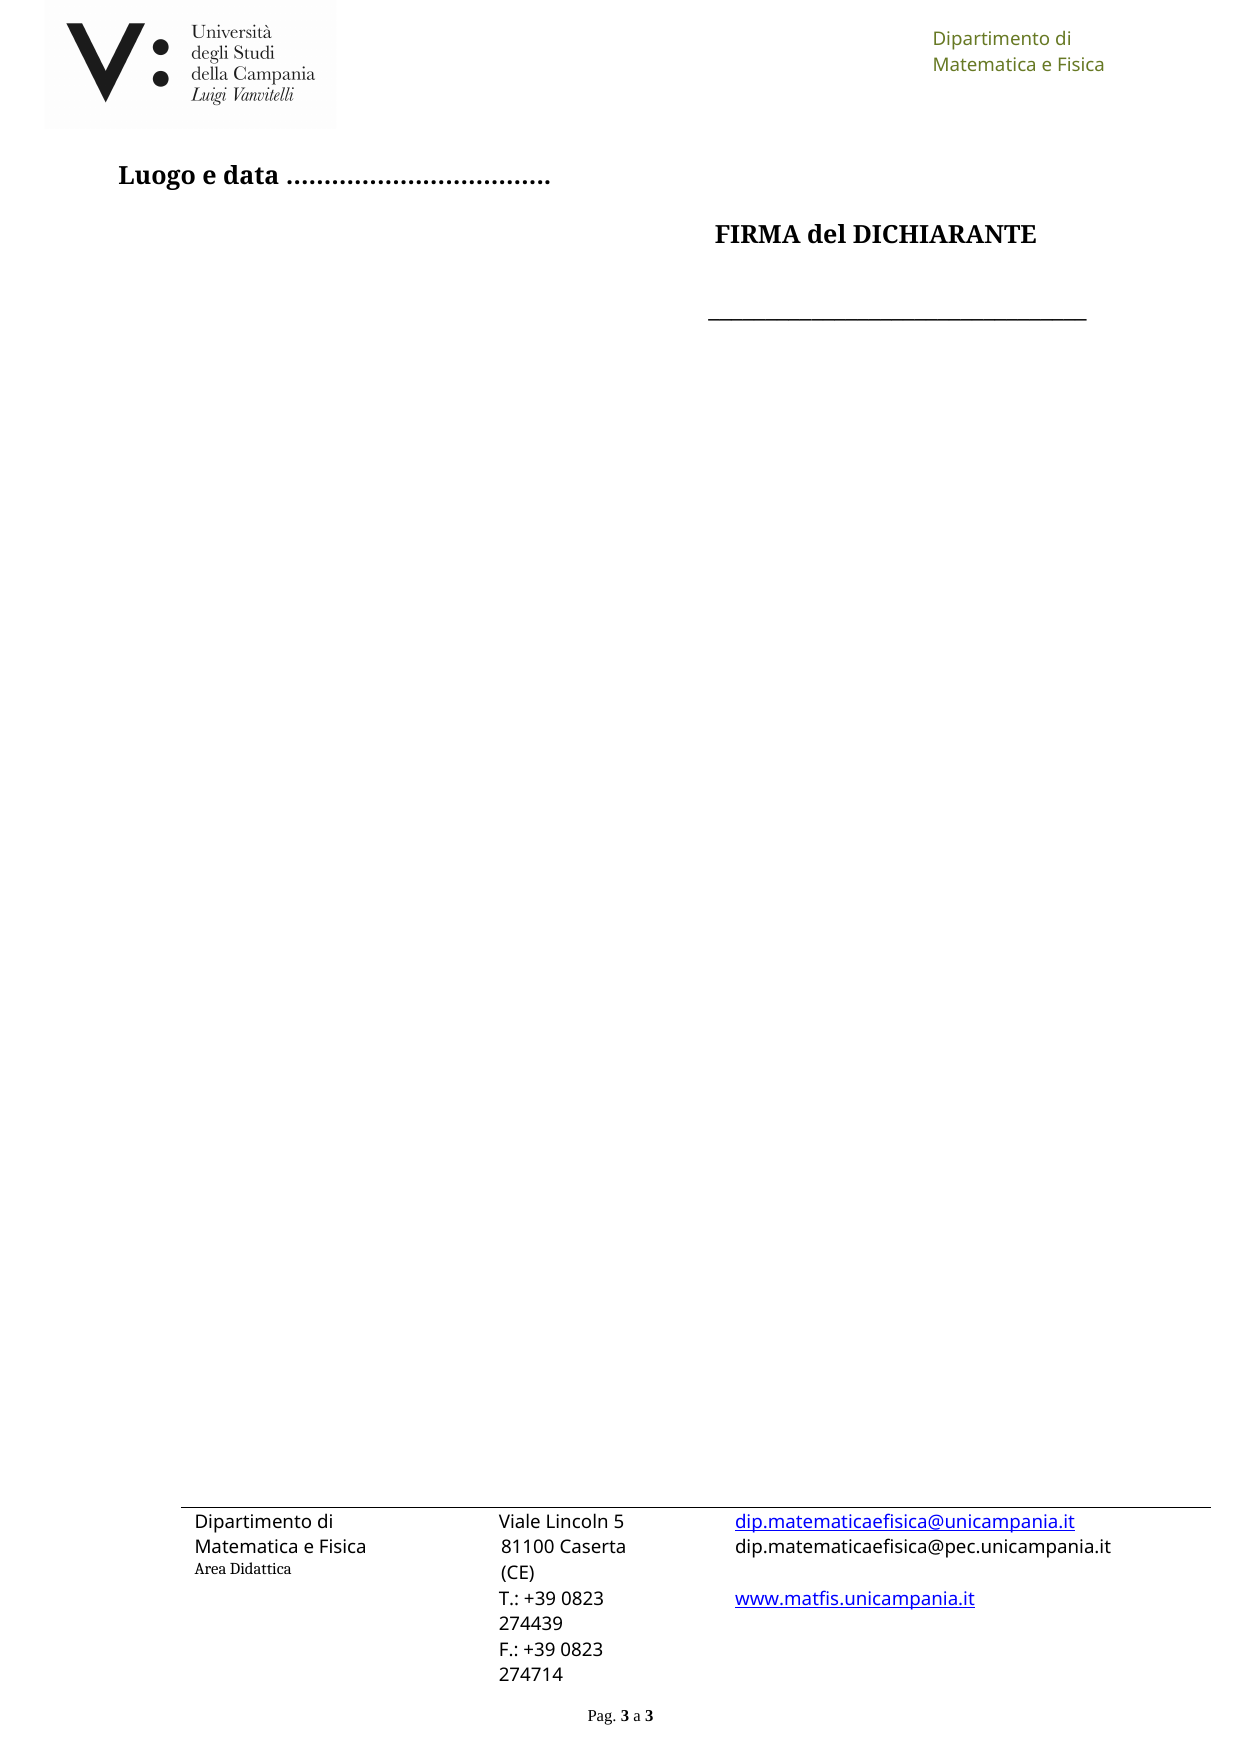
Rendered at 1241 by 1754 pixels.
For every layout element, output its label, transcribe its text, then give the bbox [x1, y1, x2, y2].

subtitle FIRMA del DICHIARANTE [634, 216, 1122, 251]
subtitle Luogo e data …………………………….. [118, 157, 1122, 191]
text _________________________________ [634, 291, 1121, 325]
picture [44, 0, 337, 129]
